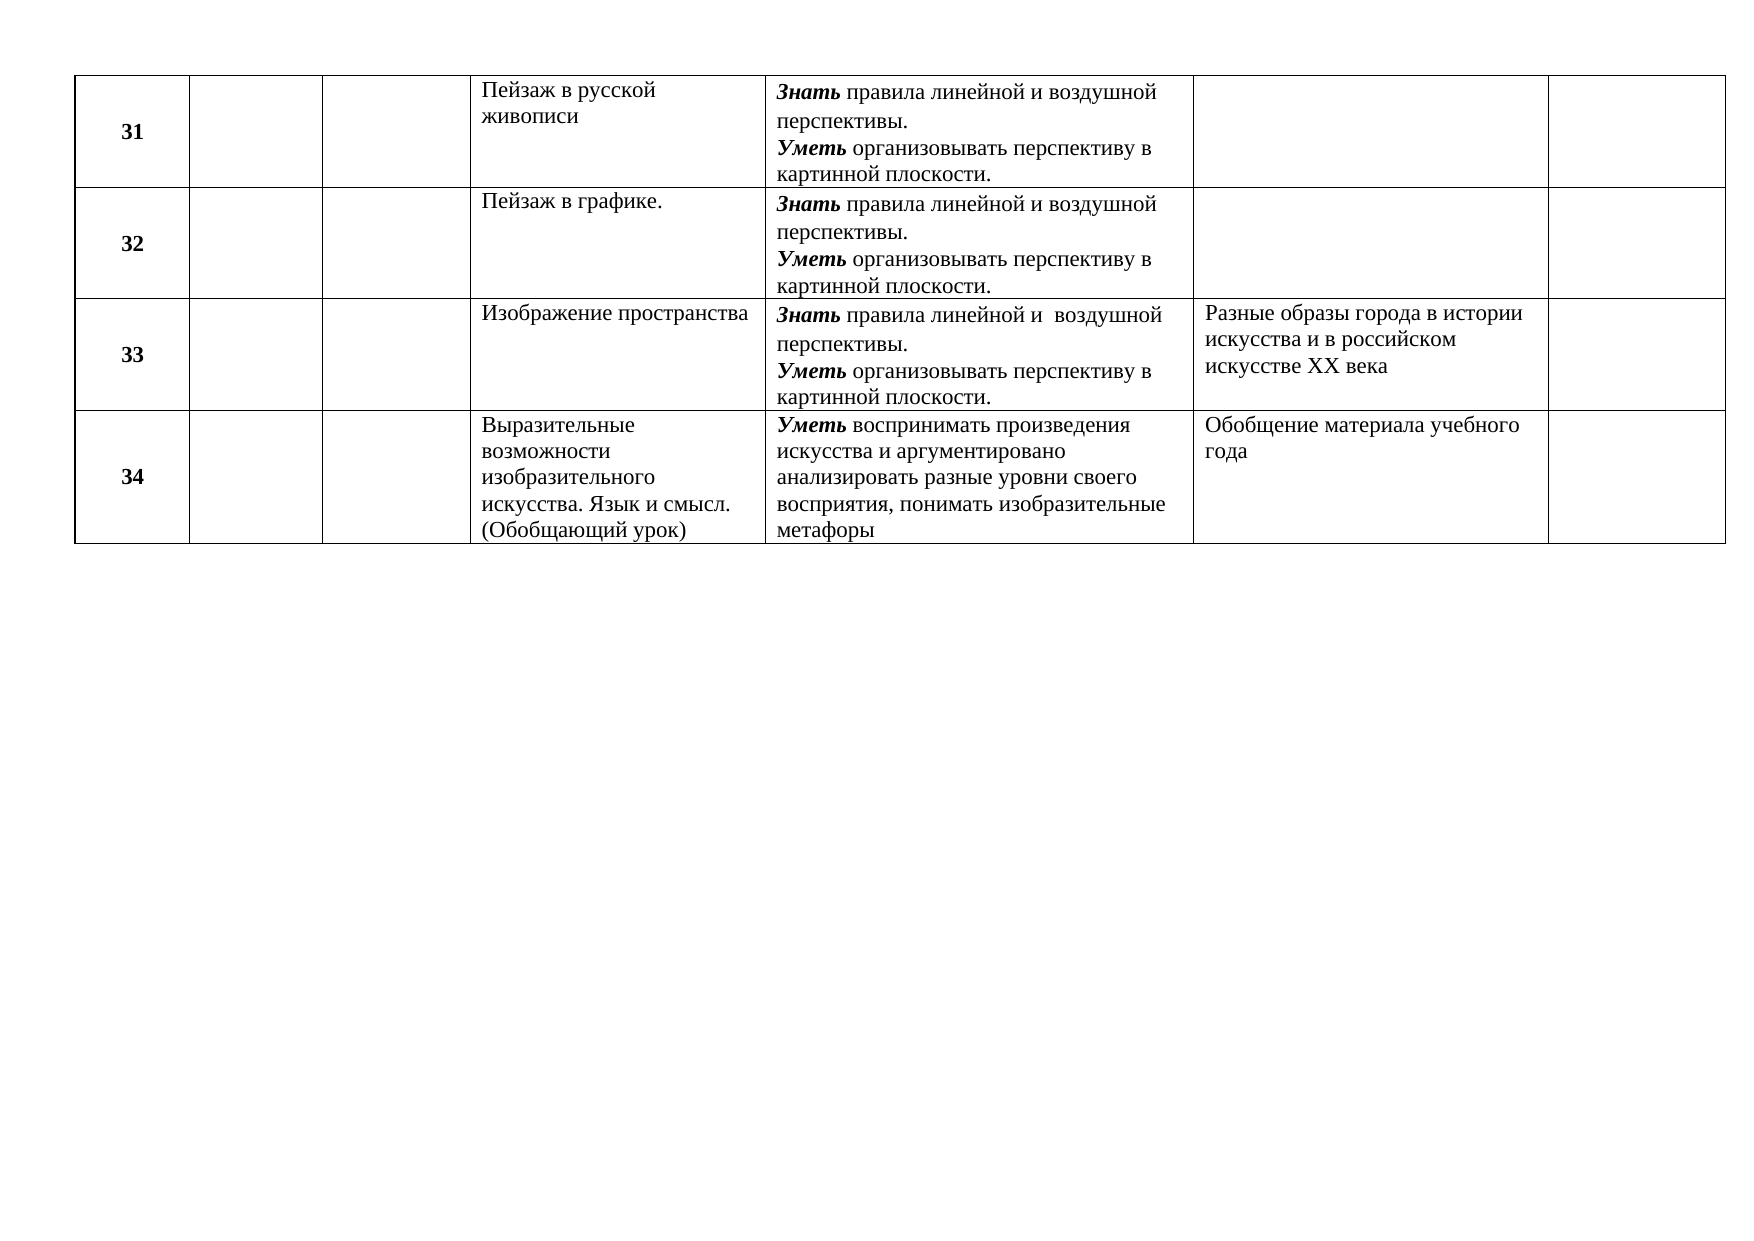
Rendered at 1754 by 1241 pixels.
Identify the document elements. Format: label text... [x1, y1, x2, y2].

table_cell [190, 299, 322, 410]
table_cell [323, 411, 470, 542]
table_cell Изображение пространства [471, 299, 765, 410]
table_cell Знать правила линейной и воздушной перспективы. Уметь организовывать перспективу в картинной плоскости. [766, 299, 1193, 410]
table_cell Разные образы города в истории искусства и в российском искусстве XX века [1194, 299, 1548, 410]
table_cell [190, 188, 322, 298]
table_cell [1549, 76, 1725, 187]
table_cell [1194, 76, 1548, 187]
table_cell Знать правила линейной и воздушной перспективы. Уметь организовывать перспективу в картинной плоскости. [766, 188, 1193, 298]
table_cell Пейзаж в графике. [471, 188, 765, 298]
table_cell [323, 188, 470, 298]
table_cell [323, 299, 470, 410]
table_cell 34 [76, 411, 189, 542]
table_cell [1549, 411, 1725, 542]
table_cell [190, 411, 322, 542]
table_cell Обобщение материала учебного года [1194, 411, 1548, 542]
table_cell Уметь воспринимать произведения искусства и аргументировано анализировать разные уровни своего восприятия, понимать изобразительные метафоры [766, 411, 1193, 542]
table_cell [190, 76, 322, 187]
table_cell 33 [76, 299, 189, 410]
table_cell [1549, 299, 1725, 410]
table_cell [1194, 188, 1548, 298]
table_cell [1549, 188, 1725, 298]
table_cell 32 [76, 188, 189, 298]
table_cell Знать правила линейной и воздушной перспективы. Уметь организовывать перспективу в картинной плоскости. [766, 76, 1193, 187]
table_cell 31 [76, 76, 189, 187]
table_cell Выразительные возможности изобразительного искусства. Язык и смысл. (Обобщающий урок) [471, 411, 765, 542]
table_cell [323, 76, 470, 187]
table_cell Пейзаж в русской живописи [471, 76, 765, 187]
